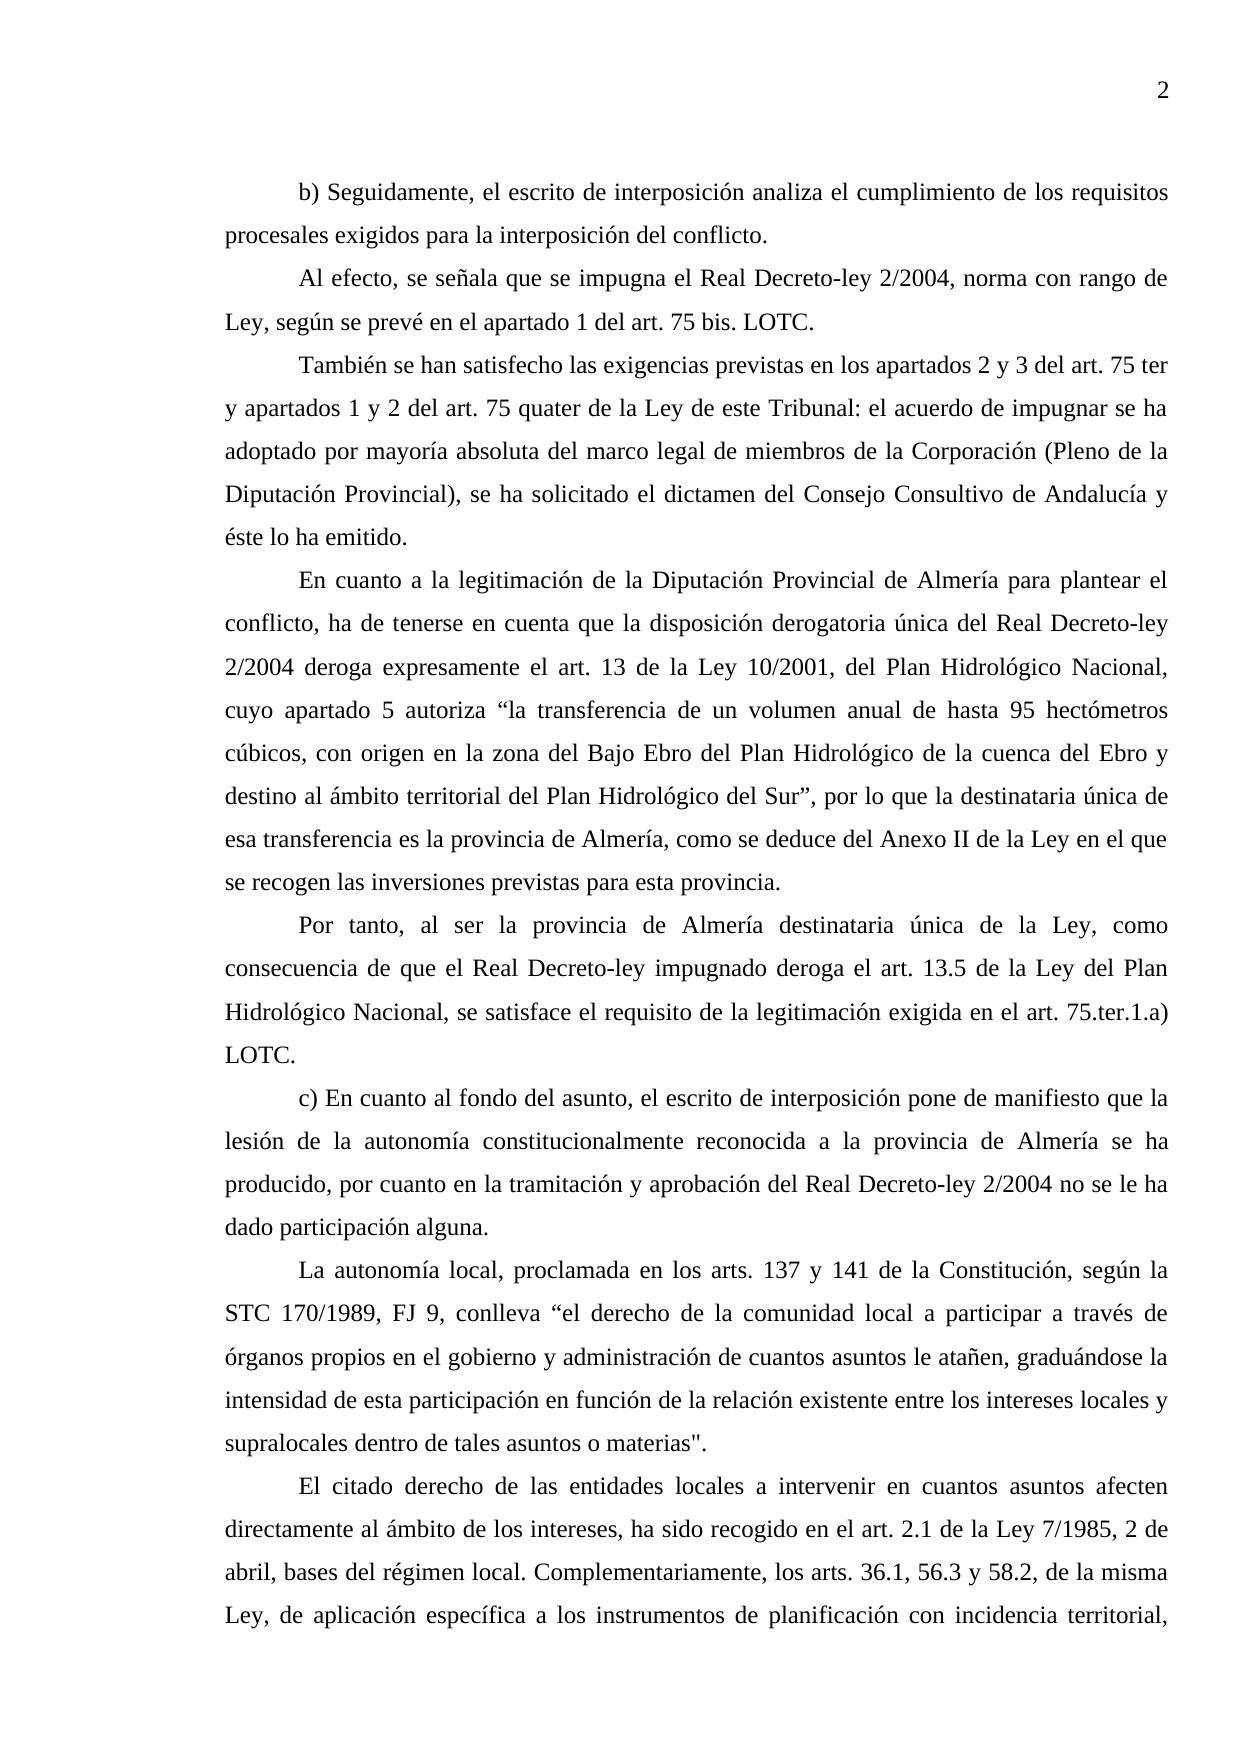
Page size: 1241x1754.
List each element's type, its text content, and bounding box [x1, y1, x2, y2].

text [224, 1471, 1169, 1629]
text b) Seguidamente, el escrito de interposición analiza el cumplimiento de los requisitos procesales exigidos para la interposición del conflicto. [224, 177, 1169, 249]
text Al efecto, se señala que se impugna el Real Decreto-ley 2/2004, norma con rango de Ley, según se prevé en el apartado 1 del art. 75 bis. LOTC. [224, 263, 1169, 335]
text La autonomía local, proclamada en los arts. 137 y 141 de la Constitución, según la STC 170/1989, FJ 9, conlleva “el derecho de la comunidad local a participar a través de órganos propios en el gobierno y administración de cuantos asuntos le atañen, graduándose la intensidad de esta participación en función de la relación existente entre los intereses locales y supralocales dentro de tales asuntos o materias". [224, 1255, 1169, 1457]
text En cuanto a la legitimación de la Diputación Provincial de Almería para plantear el conflicto, ha de tenerse en cuenta que la disposición derogatoria única del Real Decreto-ley 2/2004 deroga expresamente el art. 13 de la Ley 10/2001, del Plan Hidrológico Nacional, cuyo apartado 5 autoriza “la transferencia de un volumen anual de hasta 95 hectómetros cúbicos, con origen en la zona del Bajo Ebro del Plan Hidrológico de la cuenca del Ebro y destino al ámbito territorial del Plan Hidrológico del Sur”, por lo que la destinataria única de esa transferencia es la provincia de Almería, como se deduce del Anexo II de la Ley en el que se recogen las inversiones previstas para esta provincia. [224, 565, 1169, 896]
text Por tanto, al ser la provincia de Almería destinataria única de la Ley, como consecuencia de que el Real Decreto-ley impugnado deroga el art. 13.5 de la Ley del Plan Hidrológico Nacional, se satisface el requisito de la legitimación exigida en el art. 75.ter.1.a) LOTC. [224, 910, 1169, 1068]
text También se han satisfecho las exigencias previstas en los apartados 2 y 3 del art. 75 ter y apartados 1 y 2 del art. 75 quater de la Ley de este Tribunal: el acuerdo de impugnar se ha adoptado por mayoría absoluta del marco legal de miembros de la Corporación (Pleno de la Diputación Provincial), se ha solicitado el dictamen del Consejo Consultivo de Andalucía y éste lo ha emitido. [224, 350, 1169, 551]
text c) En cuanto al fondo del asunto, el escrito de interposición pone de manifiesto que la lesión de la autonomía constitucionalmente reconocida a la provincia de Almería se ha producido, por cuanto en la tramitación y aprobación del Real Decreto-ley 2/2004 no se le ha dado participación alguna. [224, 1083, 1169, 1241]
